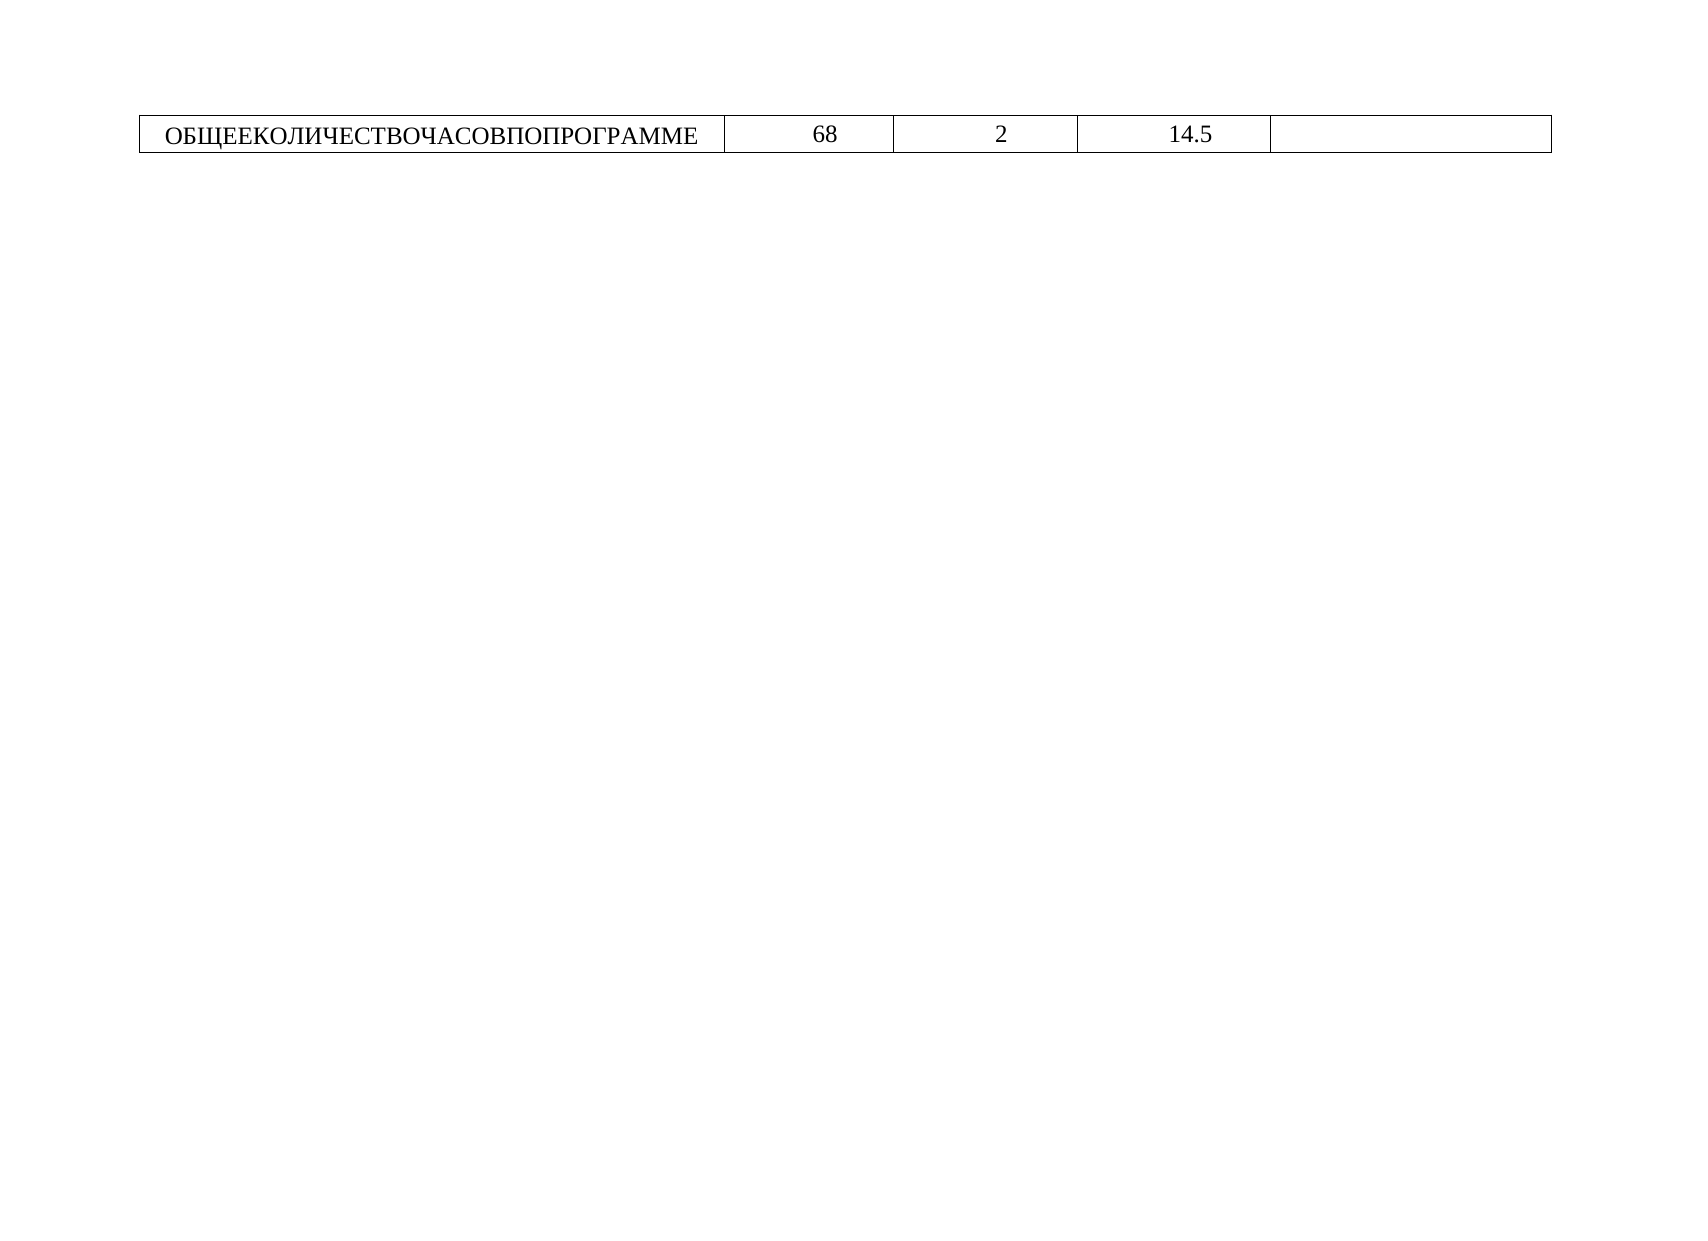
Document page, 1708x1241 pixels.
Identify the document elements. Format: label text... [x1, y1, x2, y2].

table_cell ОБЩЕЕКОЛИЧЕСТВОЧАСОВПОПРОГРАММЕ [140, 116, 724, 152]
table_cell 68 [725, 116, 893, 152]
table_cell [1271, 116, 1551, 152]
table_cell 2 [894, 116, 1077, 152]
table_cell 14.5 [1078, 116, 1270, 152]
